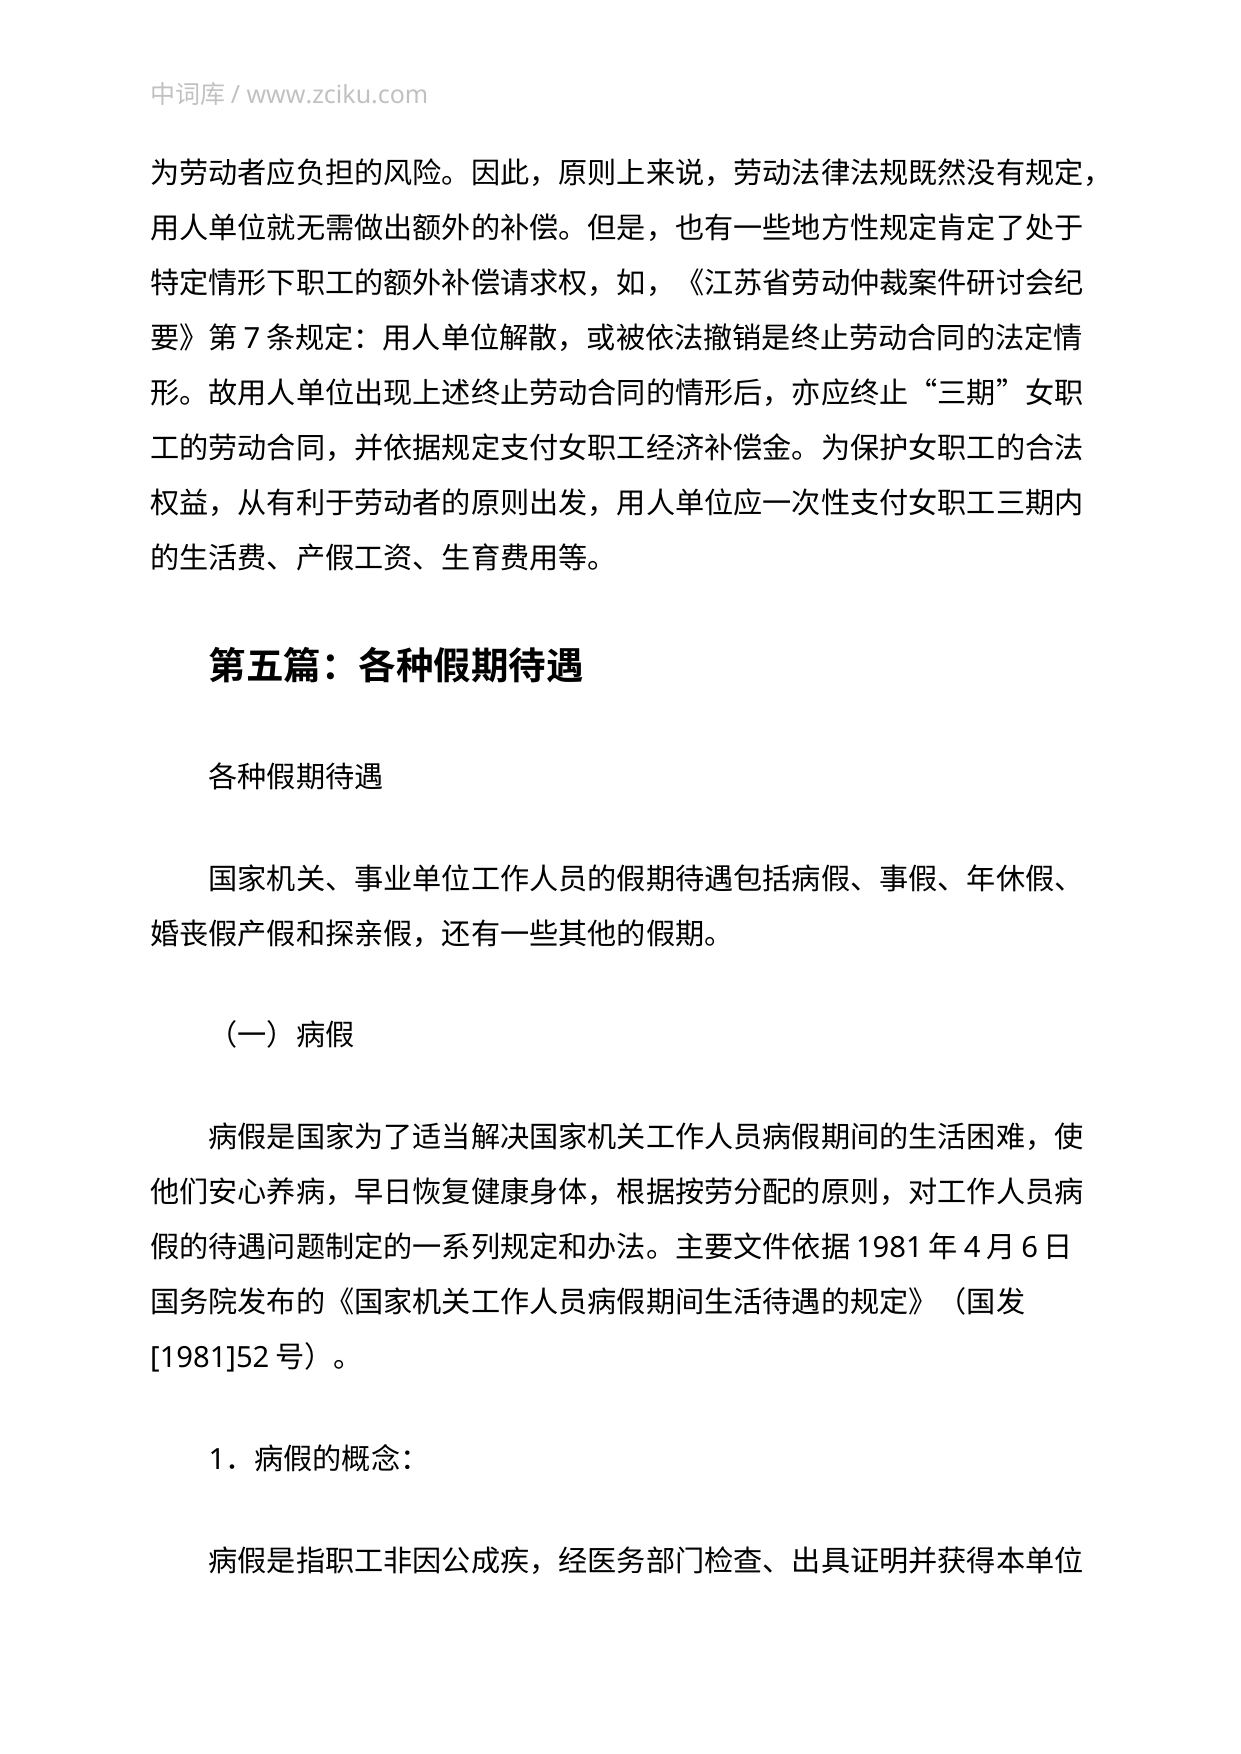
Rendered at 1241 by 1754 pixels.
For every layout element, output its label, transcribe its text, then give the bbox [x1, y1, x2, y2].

text 国家机关、事业单位工作人员的假期待遇包括病假、事假、年休假、婚丧假产假和探亲假，还有一些其他的假期。 [150, 855, 1090, 952]
text 病假是国家为了适当解决国家机关工作人员病假期间的生活困难，使他们安心养病，早日恢复健康身体，根据按劳分配的原则，对工作人员病假的待遇问题制定的一系列规定和办法。主要文件依据1981年4月6日国务院发布的《国家机关工作人员病假期间生活待遇的规定》（国发[1981]52号）。 [150, 1114, 1090, 1376]
text 1．病假的概念： [150, 1435, 1090, 1478]
text 各种假期待遇 [150, 753, 1090, 796]
text （一）病假 [150, 1012, 1090, 1054]
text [150, 150, 1090, 577]
text 第五篇：各种假期待遇 [150, 636, 1090, 690]
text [150, 1537, 1090, 1580]
